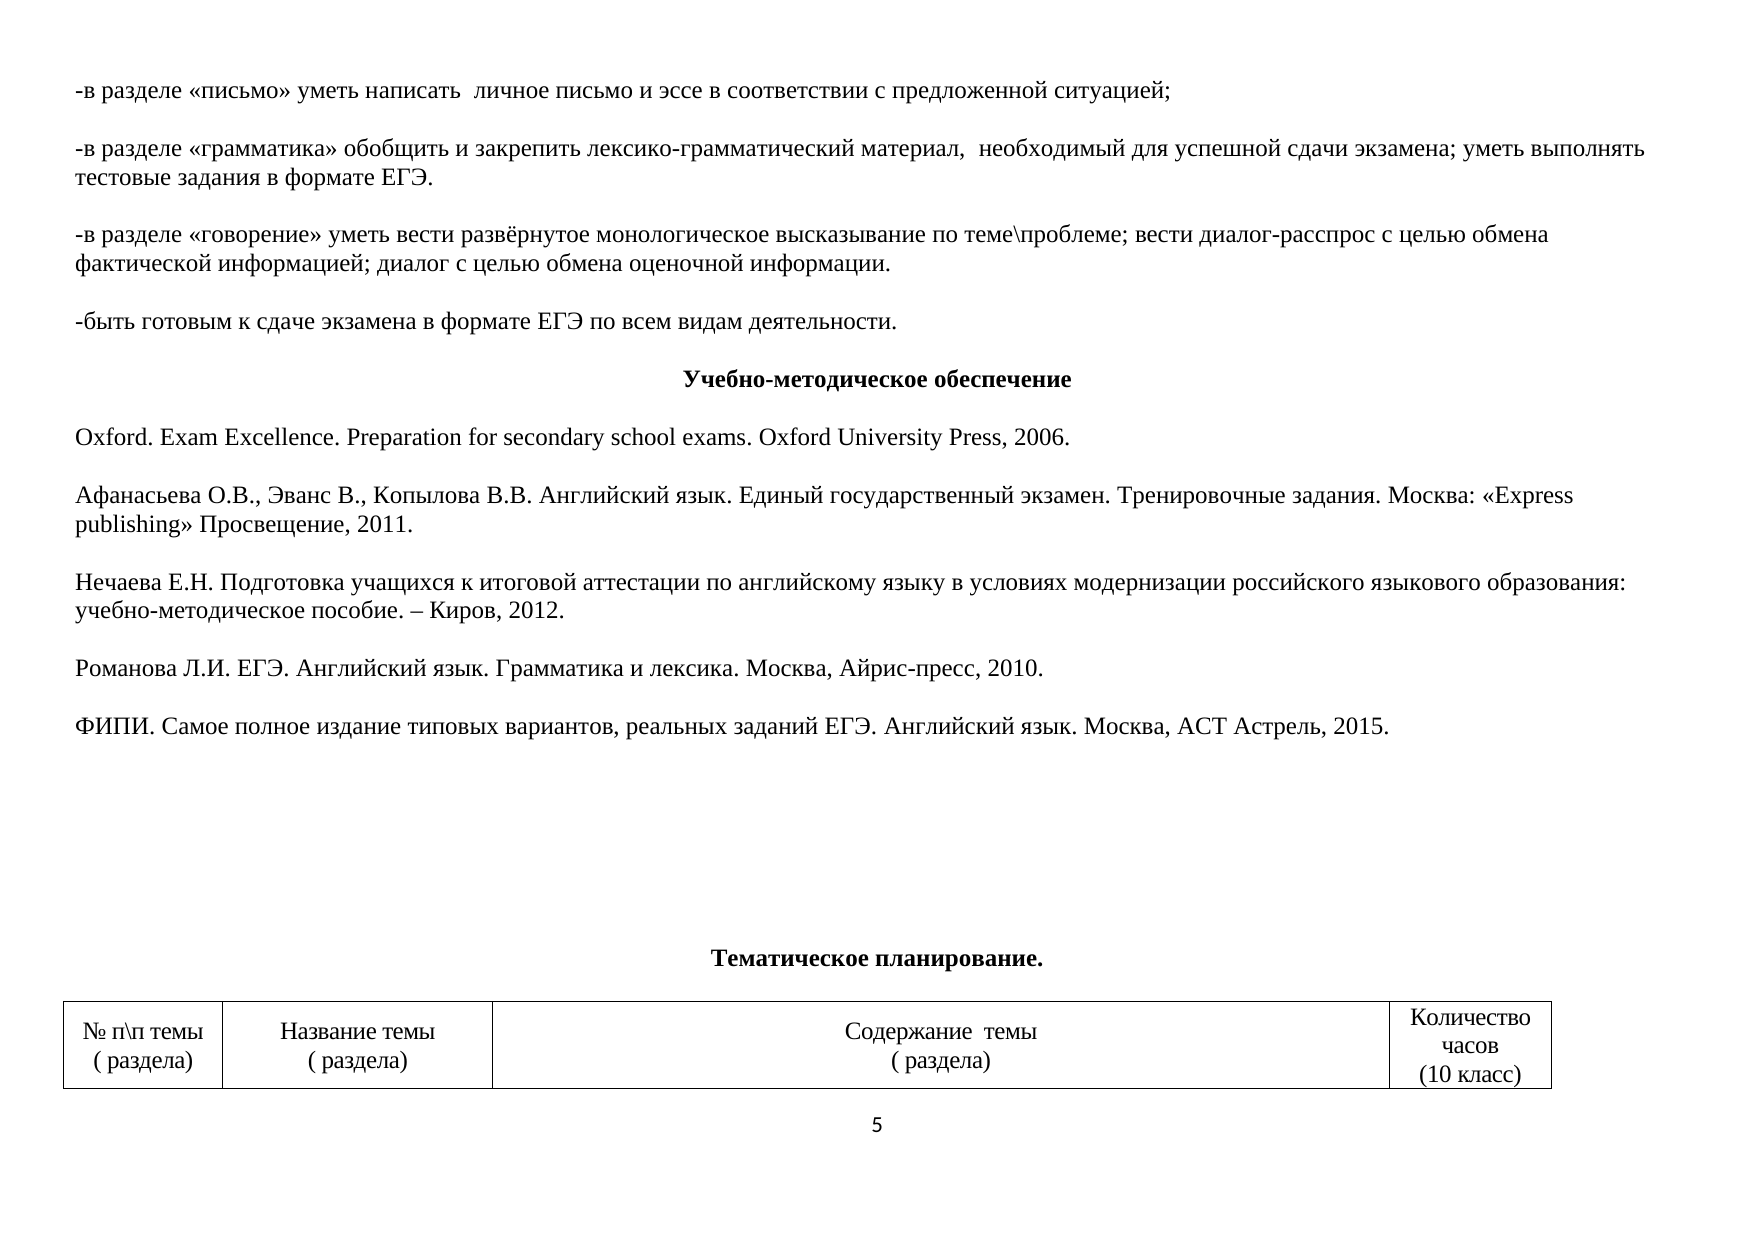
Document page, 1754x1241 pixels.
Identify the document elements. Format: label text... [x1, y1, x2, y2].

table_header Содержание темы ( раздела) [493, 1002, 1389, 1088]
text ФИПИ. Самое полное издание типовых вариантов, реальных заданий ЕГЭ. Английский язык. Москва, АСТ Астрель, 2015. [75, 711, 1679, 740]
table_header № п\п темы ( раздела) [64, 1002, 222, 1088]
text Афанасьева О.В., Эванс В., Копылова В.В. Английский язык. Единый государственный экзамен. Тренировочные задания. Москва: «Express publishing» Просвещение, 2011. [75, 480, 1679, 537]
text Романова Л.И. ЕГЭ. Английский язык. Грамматика и лексика. Москва, Айрис-пресс, 2010. [75, 653, 1679, 682]
text Oxford. Exam Excellence. Preparation for secondary school exams. Oxford University Press, 2006. [75, 422, 1679, 451]
text Учебно-методическое обеспечение [75, 364, 1679, 393]
text -в разделе «грамматика» обобщить и закрепить лексико-грамматический материал, необходимый для успешной сдачи экзамена; уметь выполнять тестовые задания в формате ЕГЭ. [75, 133, 1679, 190]
text -в разделе «письмо» уметь написать личное письмо и эссе в соответствии с предложенной ситуацией; [75, 75, 1679, 104]
text Тематическое планирование. [75, 943, 1679, 972]
text -быть готовым к сдаче экзамена в формате ЕГЭ по всем видам деятельности. [75, 306, 1679, 335]
text Нечаева Е.Н. Подготовка учащихся к итоговой аттестации по английскому языку в условиях модернизации российского языкового образования: учебно-методическое пособие. – Киров, 2012. [75, 567, 1679, 624]
table_header Название темы ( раздела) [223, 1002, 492, 1088]
text -в разделе «говорение» уметь вести развёрнутое монологическое высказывание по теме\проблеме; вести диалог-расспрос с целью обмена фактической информацией; диалог с целью обмена оценочной информации. [75, 219, 1679, 277]
